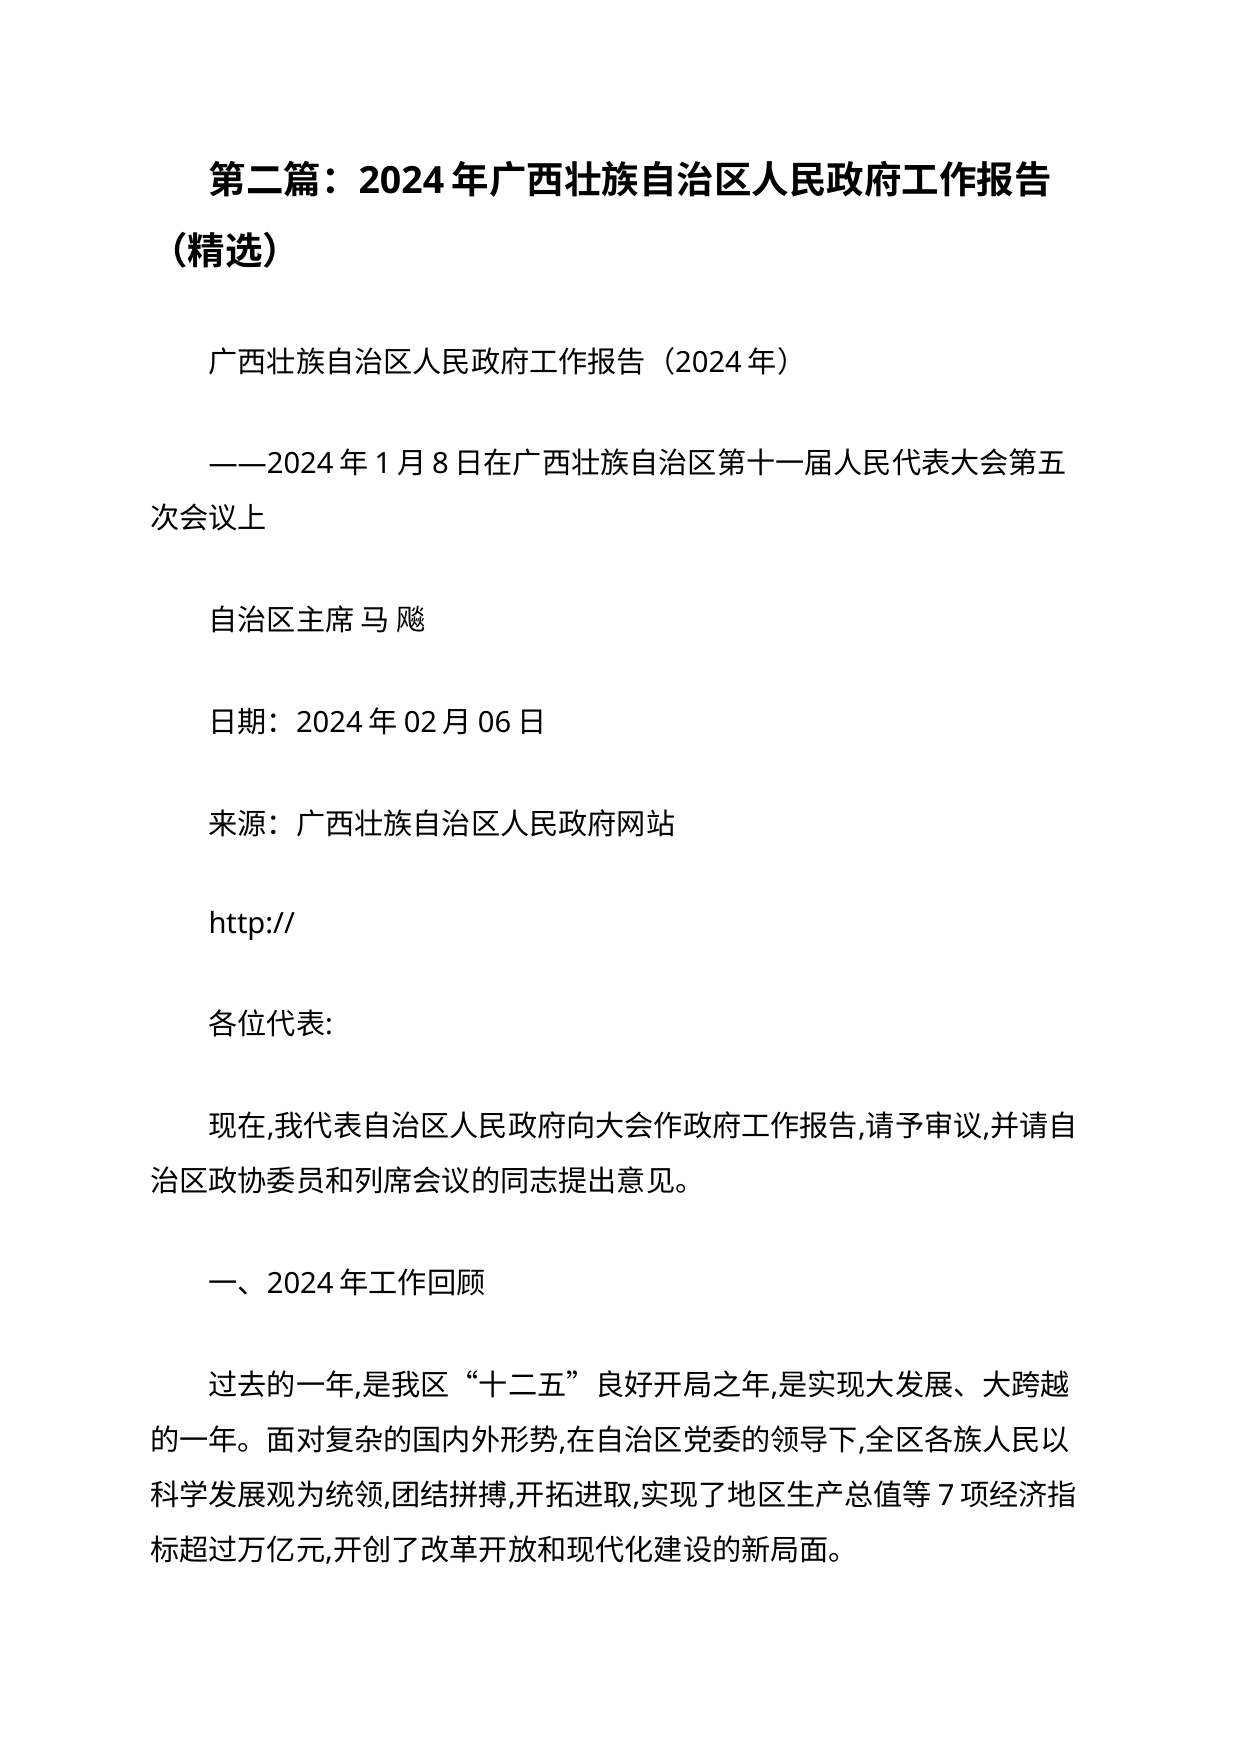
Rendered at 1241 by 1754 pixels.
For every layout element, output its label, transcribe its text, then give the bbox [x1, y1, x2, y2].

text 自治区主席 马 飚 [150, 597, 1090, 639]
text 第二篇：2024年广西壮族自治区人民政府工作报告（精选） [150, 150, 1090, 275]
text 日期：2024年02月06日 [150, 699, 1090, 741]
text 现在,我代表自治区人民政府向大会作政府工作报告,请予审议,并请自治区政协委员和列席会议的同志提出意见。 [150, 1103, 1090, 1200]
text 一、2024年工作回顾 [150, 1259, 1090, 1302]
text 来源：广西壮族自治区人民政府网站 [150, 801, 1090, 843]
text ——2024年1月8日在广西壮族自治区第十一届人民代表大会第五次会议上 [150, 440, 1090, 537]
text 广西壮族自治区人民政府工作报告（2024年） [150, 338, 1090, 381]
text 过去的一年,是我区“十二五”良好开局之年,是实现大发展、大跨越的一年。面对复杂的国内外形势,在自治区党委的领导下,全区各族人民以科学发展观为统领,团结拼搏,开拓进取,实现了地区生产总值等7项经济指标超过万亿元,开创了改革开放和现代化建设的新局面。 [150, 1362, 1090, 1569]
text 各位代表: [150, 1001, 1090, 1043]
text http:// [150, 902, 1090, 942]
